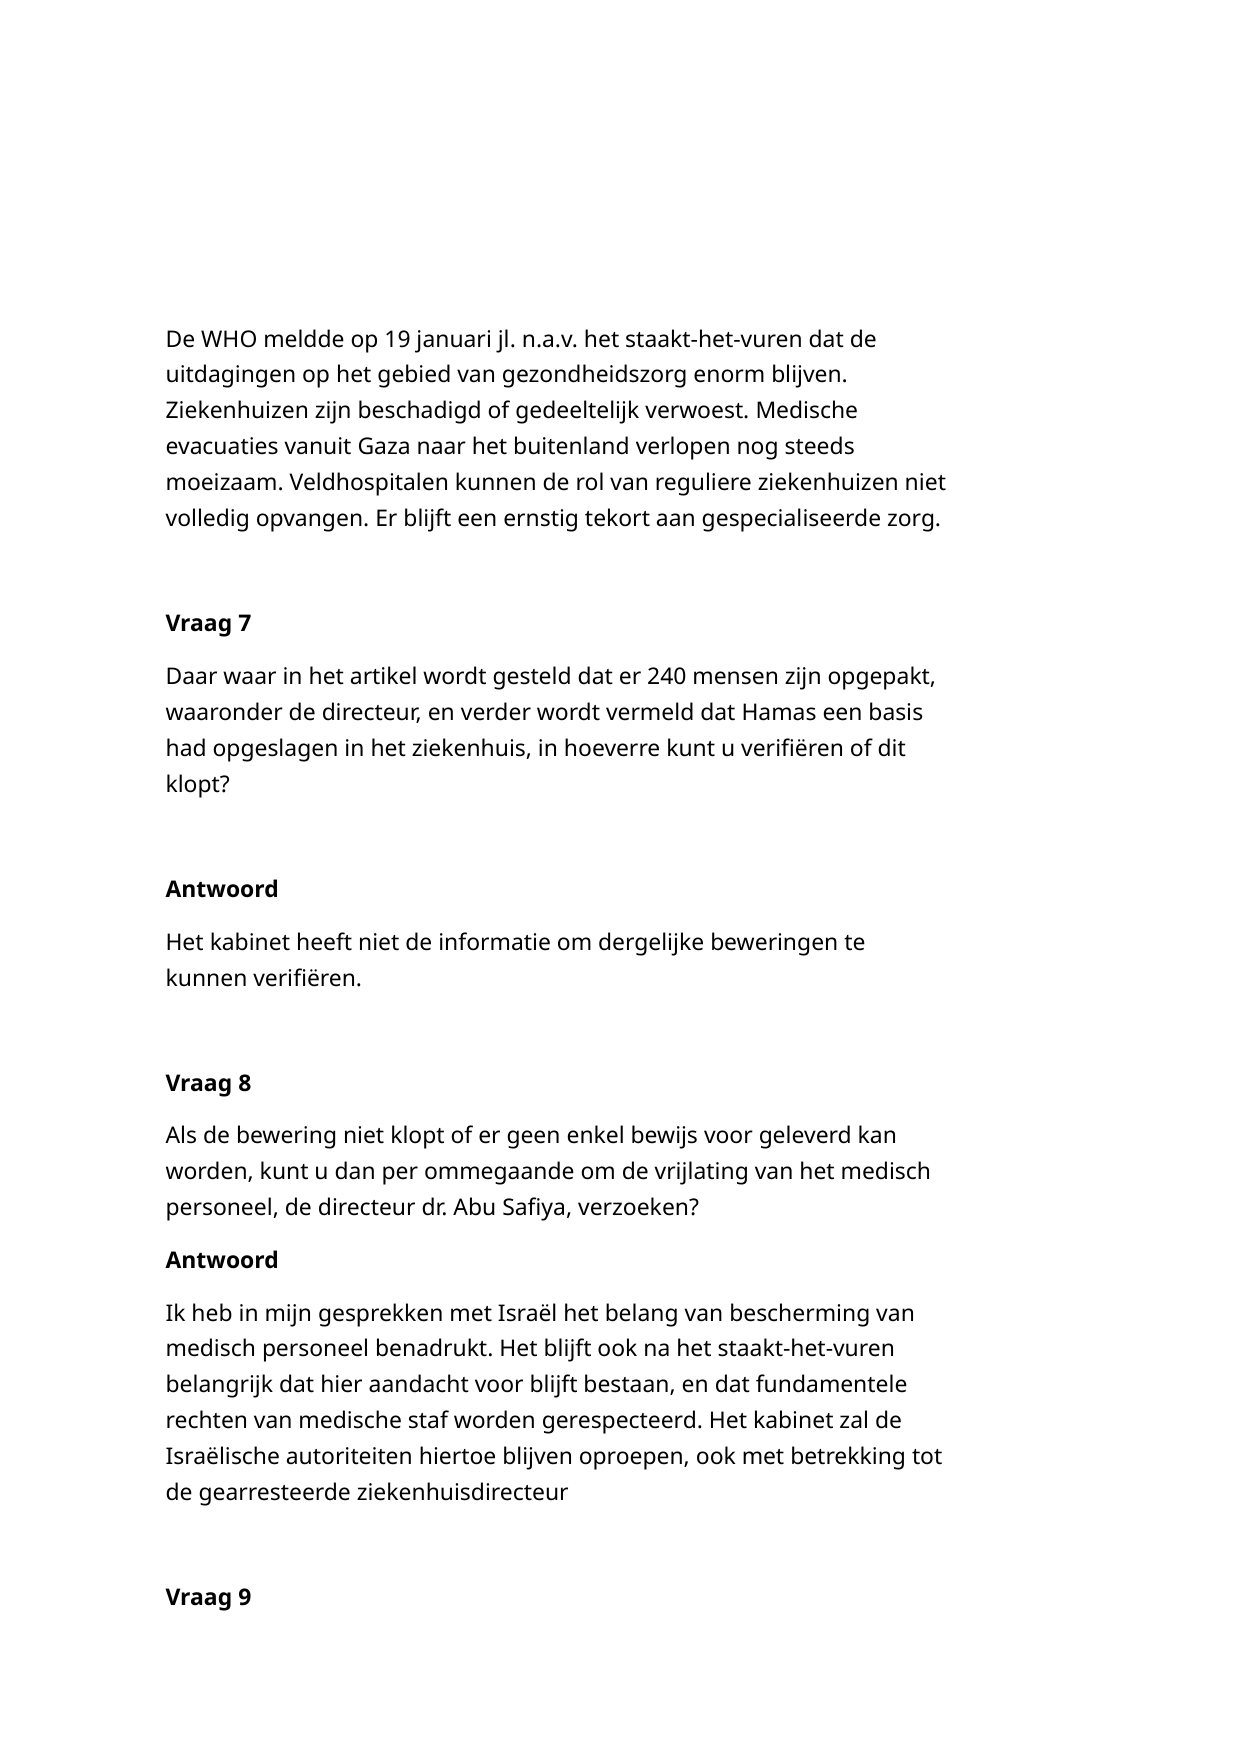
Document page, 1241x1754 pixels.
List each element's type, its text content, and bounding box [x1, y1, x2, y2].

text Vraag 8 [165, 1067, 951, 1098]
text Vraag 7 [165, 607, 951, 639]
text Als de bewering niet klopt of er geen enkel bewijs voor geleverd kan worden, kunt u dan per ommegaande om de vrijlating van het medisch personeel, de directeur dr. Abu Safiya, verzoeken? [165, 1119, 951, 1222]
text Vraag 9 [165, 1581, 951, 1613]
text Het kabinet heeft niet de informatie om dergelijke beweringen te kunnen verifiëren. [165, 926, 951, 993]
text De WHO meldde op 19 januari jl. n.a.v. het staakt-het-vuren dat de uitdagingen op het gebied van gezondheidszorg enorm blijven. Ziekenhuizen zijn beschadigd of gedeeltelijk verwoest. Medische evacuaties vanuit Gaza naar het buitenland verlopen nog steeds moeizaam. Veldhospitalen kunnen de rol van reguliere ziekenhuizen niet volledig opvangen. Er blijft een ernstig tekort aan gespecialiseerde zorg. [165, 322, 951, 533]
text Antwoord [165, 873, 951, 904]
text Ik heb in mijn gesprekken met Israël het belang van bescherming van medisch personeel benadrukt. Het blijft ook na het staakt-het-vuren belangrijk dat hier aandacht voor blijft bestaan, en dat fundamentele rechten van medische staf worden gerespecteerd. Het kabinet zal de Israëlische autoriteiten hiertoe blijven oproepen, ook met betrekking tot de gearresteerde ziekenhuisdirecteur [165, 1296, 951, 1507]
text Daar waar in het artikel wordt gesteld dat er 240 mensen zijn opgepakt, waaronder de directeur, en verder wordt vermeld dat Hamas een basis had opgeslagen in het ziekenhuis, in hoeverre kunt u verifiëren of dit klopt? [165, 660, 951, 799]
text Antwoord [165, 1244, 951, 1275]
